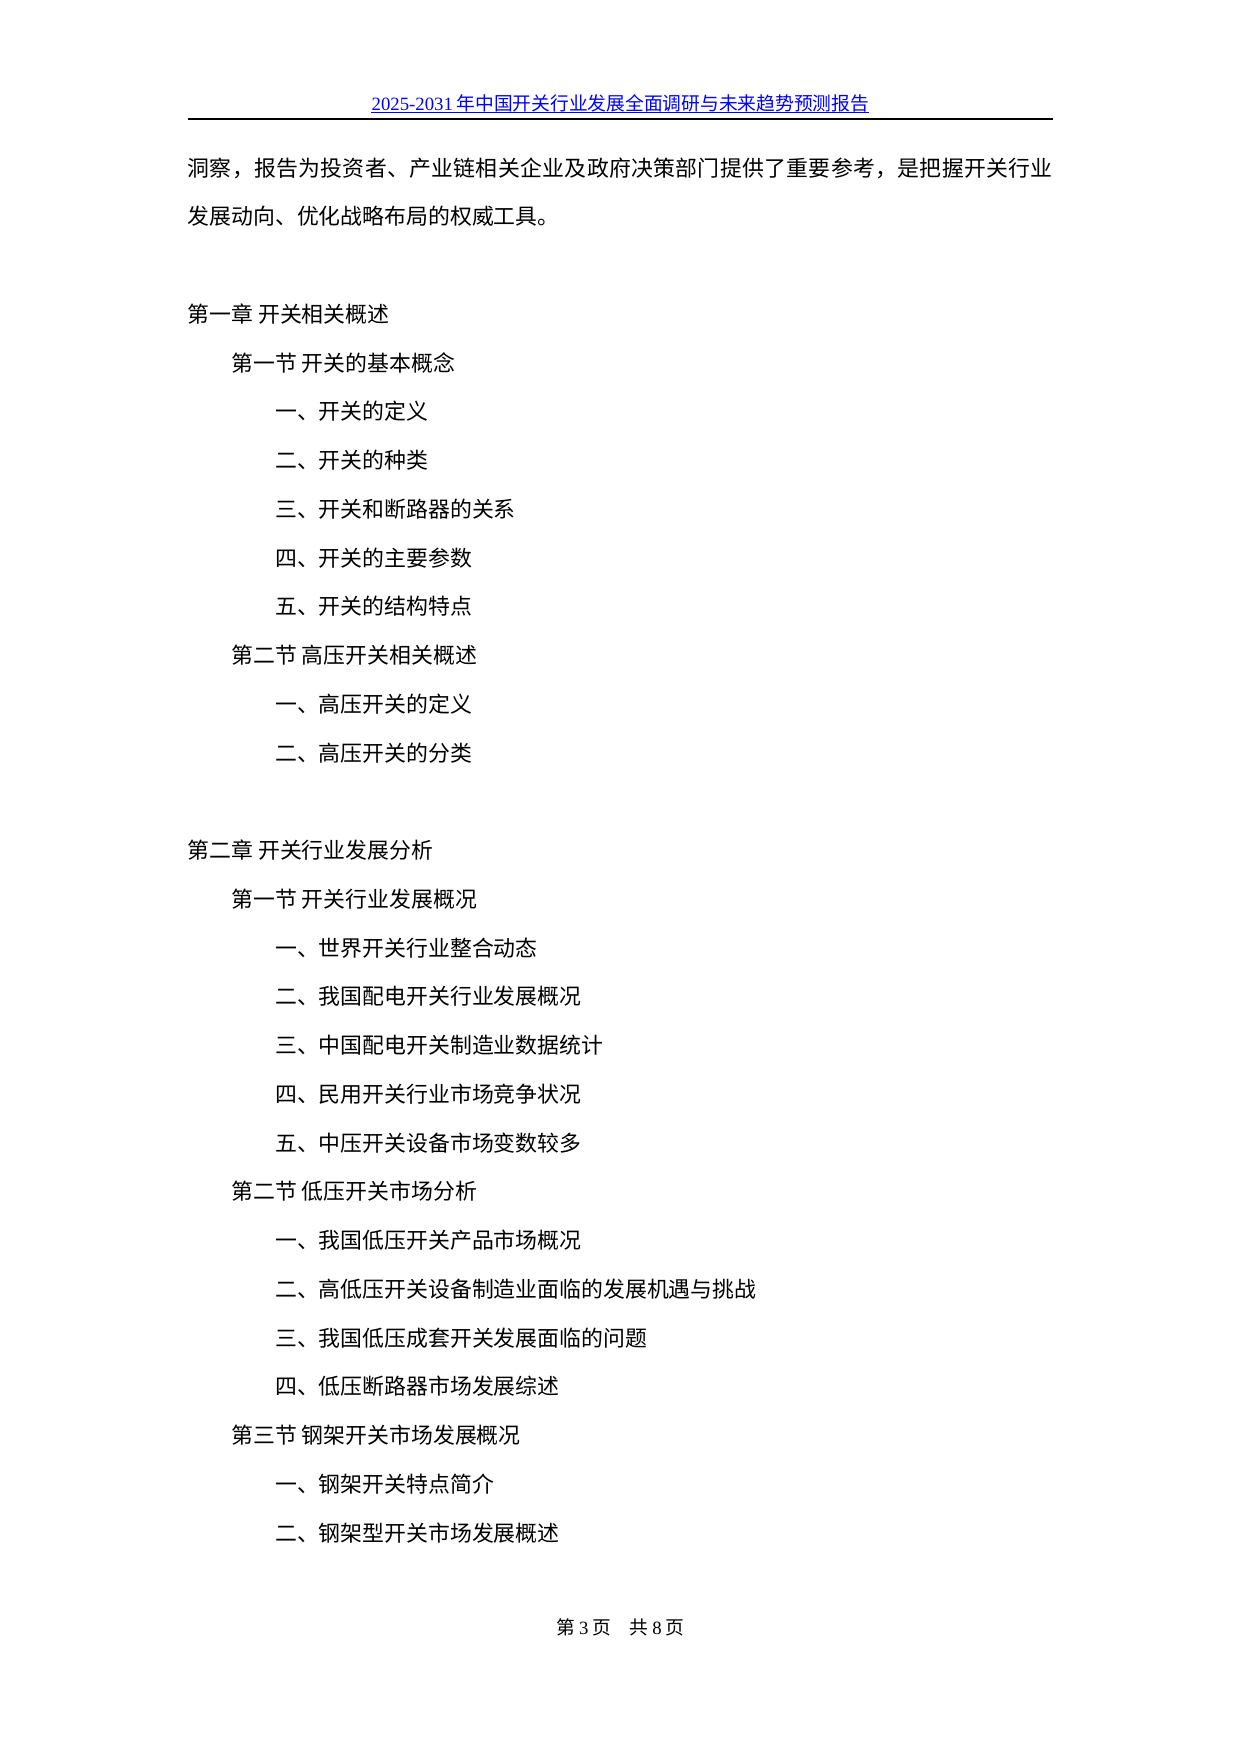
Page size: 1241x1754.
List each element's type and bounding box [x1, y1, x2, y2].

text [187, 150, 1053, 1548]
